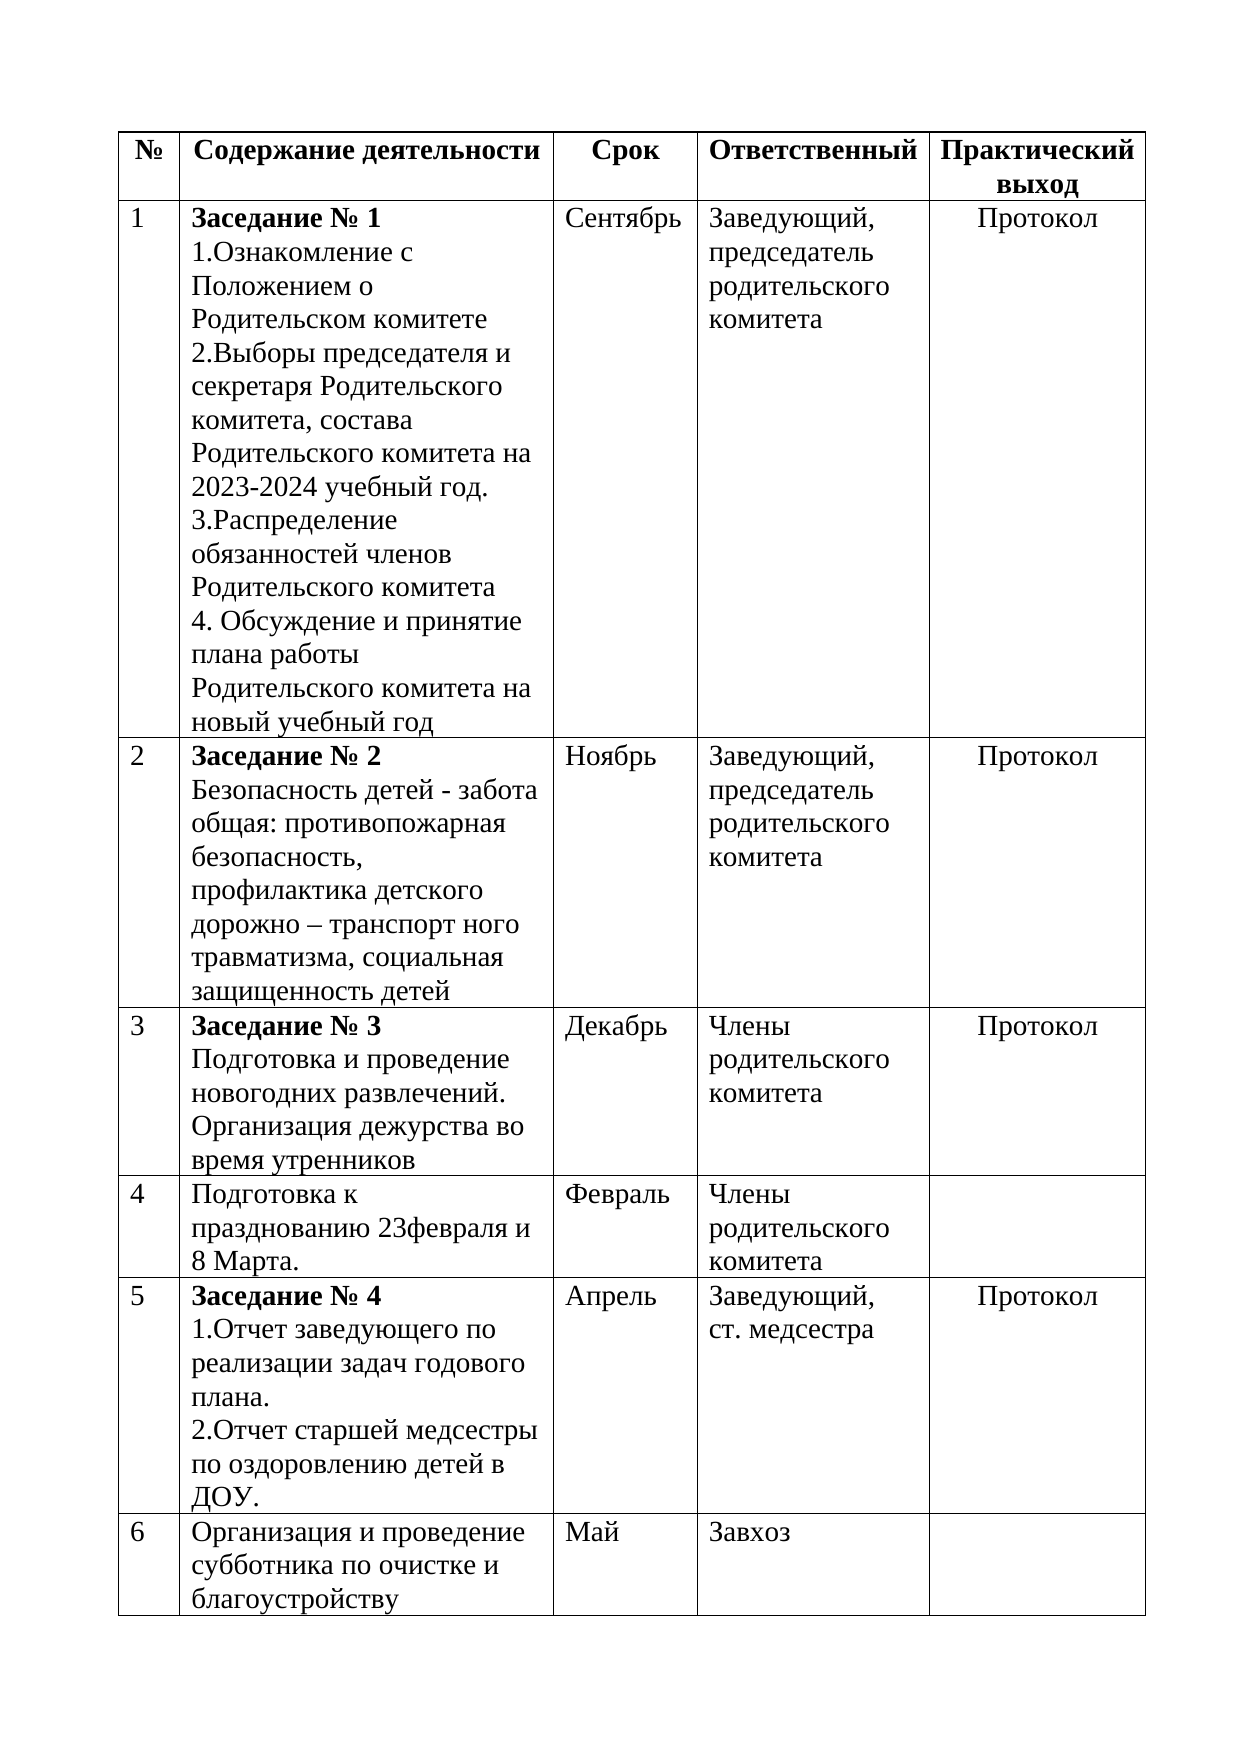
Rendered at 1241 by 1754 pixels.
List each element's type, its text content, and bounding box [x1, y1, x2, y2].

table_header Ответственный [698, 133, 929, 199]
table_cell Ноябрь [554, 738, 697, 1007]
table_cell Апрель [554, 1278, 697, 1513]
table_cell 3 [119, 1008, 179, 1175]
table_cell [180, 1514, 553, 1614]
table_cell Февраль [554, 1176, 697, 1277]
table_cell Подготовка к празднованию 23февраля и 8 Марта. [180, 1176, 553, 1277]
table_cell Члены родительского комитета [698, 1176, 929, 1277]
table_cell Заведующий, председатель родительского комитета [698, 738, 929, 1007]
table_cell Май [554, 1514, 697, 1614]
table_header Срок [554, 133, 697, 199]
table_cell Заседание № 2 Безопасность детей - забота общая: противопожарная безопасность, профилактика детского дорожно – транспорт ного травматизма, социальная защищенность детей [180, 738, 553, 1007]
table_header Содержание деятельности [180, 133, 553, 199]
table_cell 5 [119, 1278, 179, 1513]
table_cell Заседание № 3 Подготовка и проведение новогодних развлечений. Организация дежурства во время утренников [180, 1008, 553, 1175]
table_cell Заседание № 1 1.Ознакомление с Положением о Родительском комитете 2.Выборы председателя и секретаря Родительского комитета, состава Родительского комитета на 2023-2024 учебный год. 3.Распределение обязанностей членов Родительского комитета 4. Обсуждение и принятие плана работы Родительского комитета на новый учебный год [180, 201, 553, 737]
table_header № [119, 133, 179, 199]
table_cell Декабрь [554, 1008, 697, 1175]
table_cell Завхоз [698, 1514, 929, 1614]
table_cell [930, 1514, 1145, 1614]
table_cell Протокол [930, 1008, 1145, 1175]
table_cell 4 [119, 1176, 179, 1277]
table_cell Заведующий, ст. медсестра [698, 1278, 929, 1513]
table_cell Протокол [930, 1278, 1145, 1513]
table_cell 1 [119, 201, 179, 737]
table_cell [930, 1176, 1145, 1277]
table_cell 2 [119, 738, 179, 1007]
table_cell Протокол [930, 201, 1145, 737]
table_cell Сентябрь [554, 201, 697, 737]
table_header Практический выход [930, 133, 1145, 199]
table_cell Заведующий, председатель родительского комитета [698, 201, 929, 737]
table_cell Заседание № 4 1.Отчет заведующего по реализации задач годового плана. 2.Отчет старшей медсестры по оздоровлению детей в ДОУ. [180, 1278, 553, 1513]
table_cell Члены родительского комитета [698, 1008, 929, 1175]
table_cell 6 [119, 1514, 179, 1614]
table_cell Протокол [930, 738, 1145, 1007]
